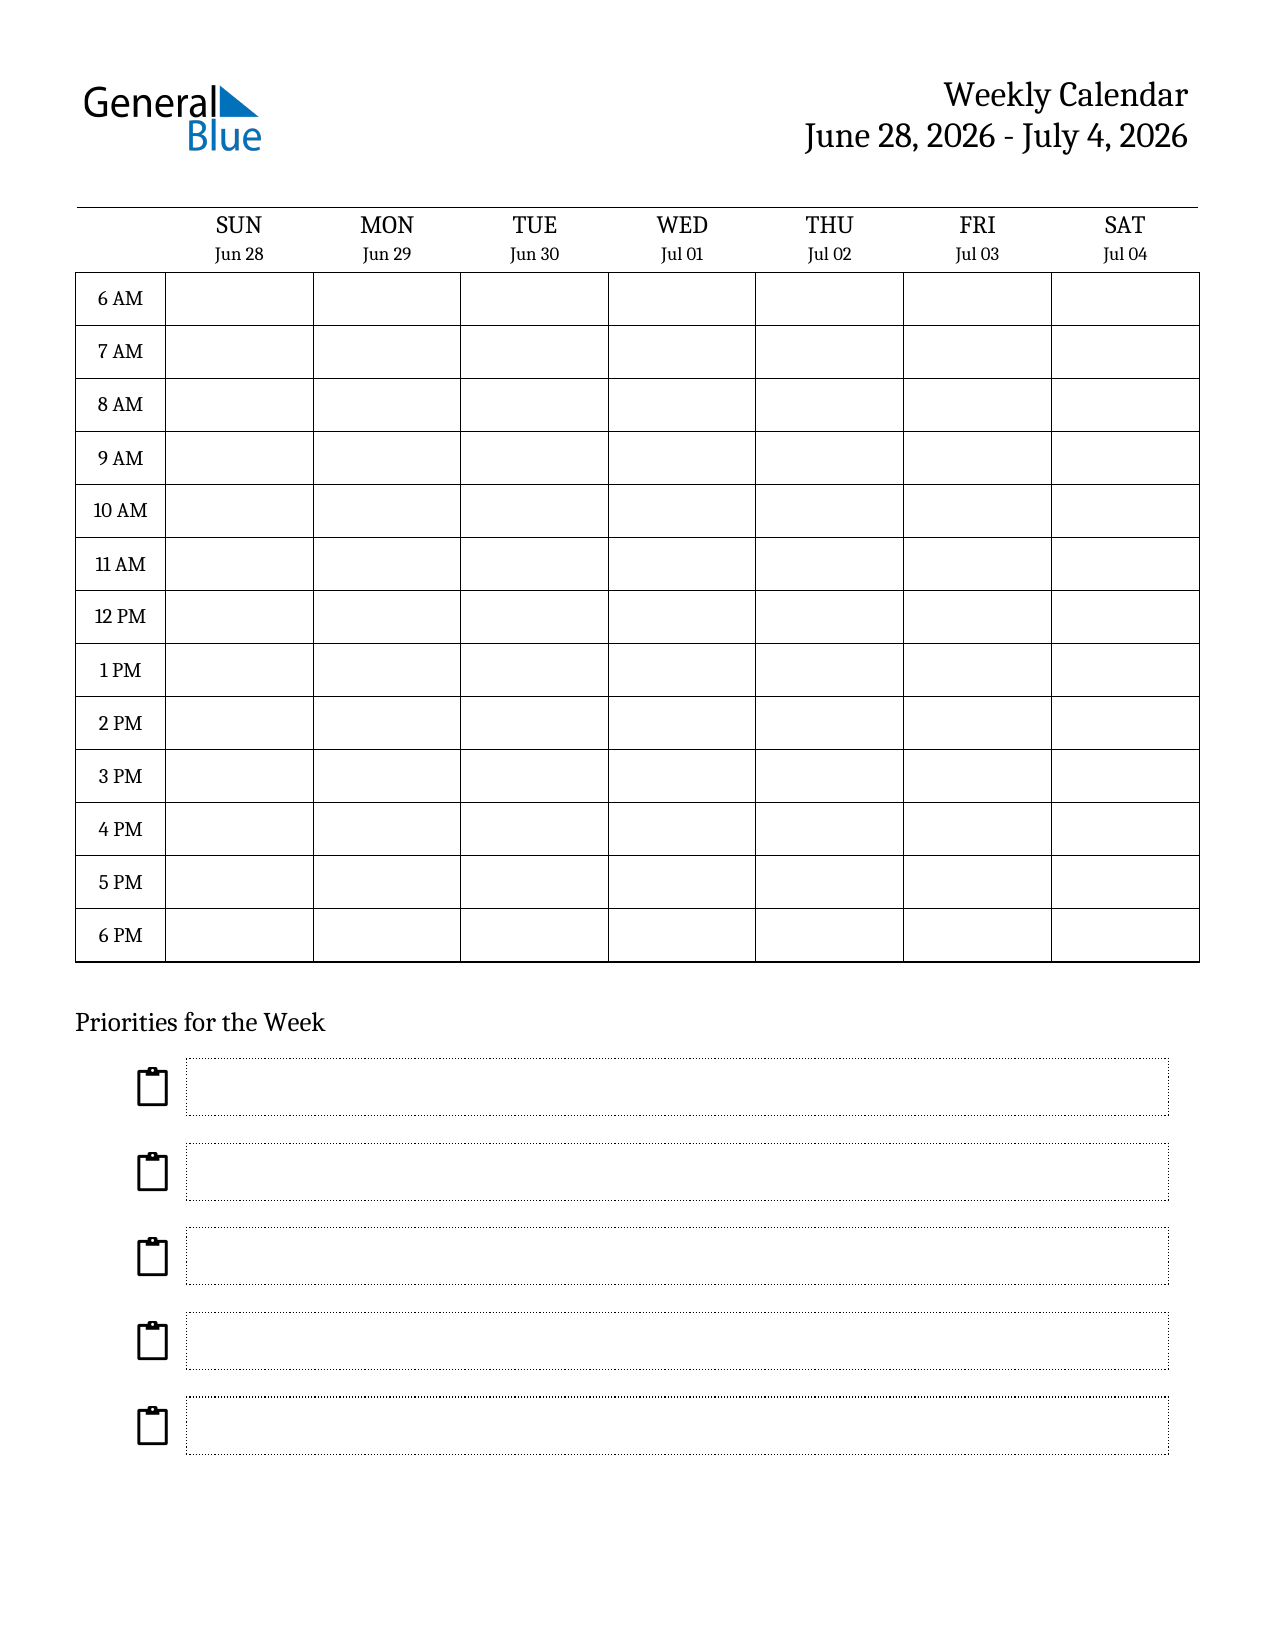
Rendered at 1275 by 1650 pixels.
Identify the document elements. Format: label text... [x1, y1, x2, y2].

table_cell SAT Jul 04 [1051, 207, 1199, 272]
table_cell [166, 909, 313, 961]
table_cell [166, 750, 313, 802]
table_cell [461, 750, 608, 802]
table_cell [314, 591, 460, 643]
table_cell [166, 591, 313, 643]
table_cell [461, 538, 608, 590]
table_cell 3 PM [76, 750, 165, 802]
table_cell [166, 697, 313, 749]
table_cell [609, 273, 755, 325]
table_cell [1052, 856, 1199, 908]
table_cell [187, 1143, 1168, 1200]
table_cell 11 AM [76, 538, 165, 590]
table_cell 1 PM [76, 644, 165, 696]
table_cell [609, 856, 755, 908]
table_cell [187, 1312, 1168, 1369]
table_cell [461, 909, 608, 961]
table_cell [187, 1227, 1168, 1284]
table_cell WED Jul 01 [608, 208, 756, 272]
table_cell [756, 909, 903, 961]
table_cell [166, 273, 313, 325]
table_cell [904, 538, 1051, 590]
table_cell [314, 273, 460, 325]
table_cell [756, 803, 903, 855]
table_cell [1052, 538, 1199, 590]
table_cell [756, 326, 903, 378]
table_cell [461, 803, 608, 855]
table_cell [904, 591, 1051, 643]
table_cell [461, 697, 608, 749]
table_cell 10 AM [76, 485, 165, 537]
table_cell 7 AM [76, 326, 165, 378]
table_cell [166, 538, 313, 590]
table_cell 6 PM [76, 909, 165, 961]
table_cell [1052, 697, 1199, 749]
table_cell [166, 803, 313, 855]
table_cell [609, 750, 755, 802]
table_cell [904, 273, 1051, 325]
table_cell [106, 1143, 187, 1200]
table_cell [609, 326, 755, 378]
table_cell [904, 379, 1051, 431]
table_cell [1052, 379, 1199, 431]
table_cell [461, 432, 608, 484]
table_cell [756, 379, 903, 431]
table_cell TUE Jun 30 [461, 208, 608, 272]
table_cell [1052, 273, 1199, 325]
table_cell [106, 1396, 187, 1454]
picture [84, 85, 261, 151]
table_cell [187, 1396, 1168, 1454]
table_cell [756, 591, 903, 643]
table_cell [756, 538, 903, 590]
table_cell [609, 909, 755, 961]
table_cell [314, 485, 460, 537]
table_cell [314, 432, 460, 484]
table_header [106, 1058, 187, 1115]
table_cell [314, 644, 460, 696]
table_cell [904, 803, 1051, 855]
table_cell THU Jul 02 [756, 208, 903, 272]
table_cell FRI Jul 03 [904, 208, 1051, 272]
table_cell [166, 326, 313, 378]
table_cell [609, 379, 755, 431]
picture [129, 1063, 176, 1110]
table_cell [314, 326, 460, 378]
table_cell [904, 697, 1051, 749]
table_cell [1052, 485, 1199, 537]
table_cell [461, 273, 608, 325]
picture [129, 1318, 176, 1364]
table_cell [166, 644, 313, 696]
table_cell [1052, 326, 1199, 378]
table_cell [106, 1115, 1168, 1142]
table_cell [106, 1312, 187, 1369]
table_cell [756, 485, 903, 537]
table_cell 5 PM [76, 856, 165, 908]
table_cell [904, 485, 1051, 537]
table_cell [609, 591, 755, 643]
table_cell [1052, 432, 1199, 484]
table_cell 12 PM [76, 591, 165, 643]
table_cell [106, 1369, 1168, 1396]
table_cell [166, 485, 313, 537]
table_cell 6 AM [76, 273, 165, 325]
table_cell [1052, 909, 1199, 961]
table_cell [461, 591, 608, 643]
table_cell 2 PM [76, 697, 165, 749]
table_cell [609, 644, 755, 696]
text Priorities for the Week [75, 1007, 1200, 1039]
table_cell [314, 909, 460, 961]
table_cell [106, 1200, 1168, 1227]
table_header [187, 1058, 1168, 1115]
table_cell [904, 750, 1051, 802]
table_cell [609, 697, 755, 749]
table_cell [904, 909, 1051, 961]
table_cell [756, 273, 903, 325]
table_cell [166, 856, 313, 908]
table_cell [609, 432, 755, 484]
table_cell [106, 1227, 187, 1284]
table_cell [461, 379, 608, 431]
table_cell [314, 803, 460, 855]
table_cell 9 AM [76, 432, 165, 484]
table_cell [904, 326, 1051, 378]
table_cell [314, 697, 460, 749]
table_cell [76, 208, 165, 272]
picture [129, 1148, 176, 1195]
table_cell 8 AM [76, 379, 165, 431]
table_cell [609, 538, 755, 590]
table_cell [609, 803, 755, 855]
picture [129, 1402, 176, 1449]
table_cell [904, 432, 1051, 484]
table_cell MON Jun 29 [313, 208, 461, 272]
table_cell [106, 1284, 1168, 1312]
table_cell [756, 697, 903, 749]
table_cell [314, 538, 460, 590]
table_cell [461, 856, 608, 908]
table_cell [1052, 644, 1199, 696]
table_cell [756, 432, 903, 484]
table_cell [314, 856, 460, 908]
table_cell [166, 379, 313, 431]
table_cell [166, 432, 313, 484]
table_cell [314, 750, 460, 802]
table_cell [756, 750, 903, 802]
table_cell SUN Jun 28 [165, 208, 313, 272]
table_cell [461, 485, 608, 537]
table_cell [1052, 750, 1199, 802]
table_header Weekly Calendar June 28, 2026 - July 4, 2026 [76, 75, 1199, 207]
table_cell [609, 485, 755, 537]
table_cell [314, 379, 460, 431]
table_cell [756, 644, 903, 696]
table_cell [904, 856, 1051, 908]
table_cell [461, 644, 608, 696]
picture [129, 1233, 176, 1280]
table_cell 4 PM [76, 803, 165, 855]
table_cell [1052, 803, 1199, 855]
table_cell [904, 644, 1051, 696]
table_cell [756, 856, 903, 908]
table_cell [1052, 591, 1199, 643]
table_cell [461, 326, 608, 378]
